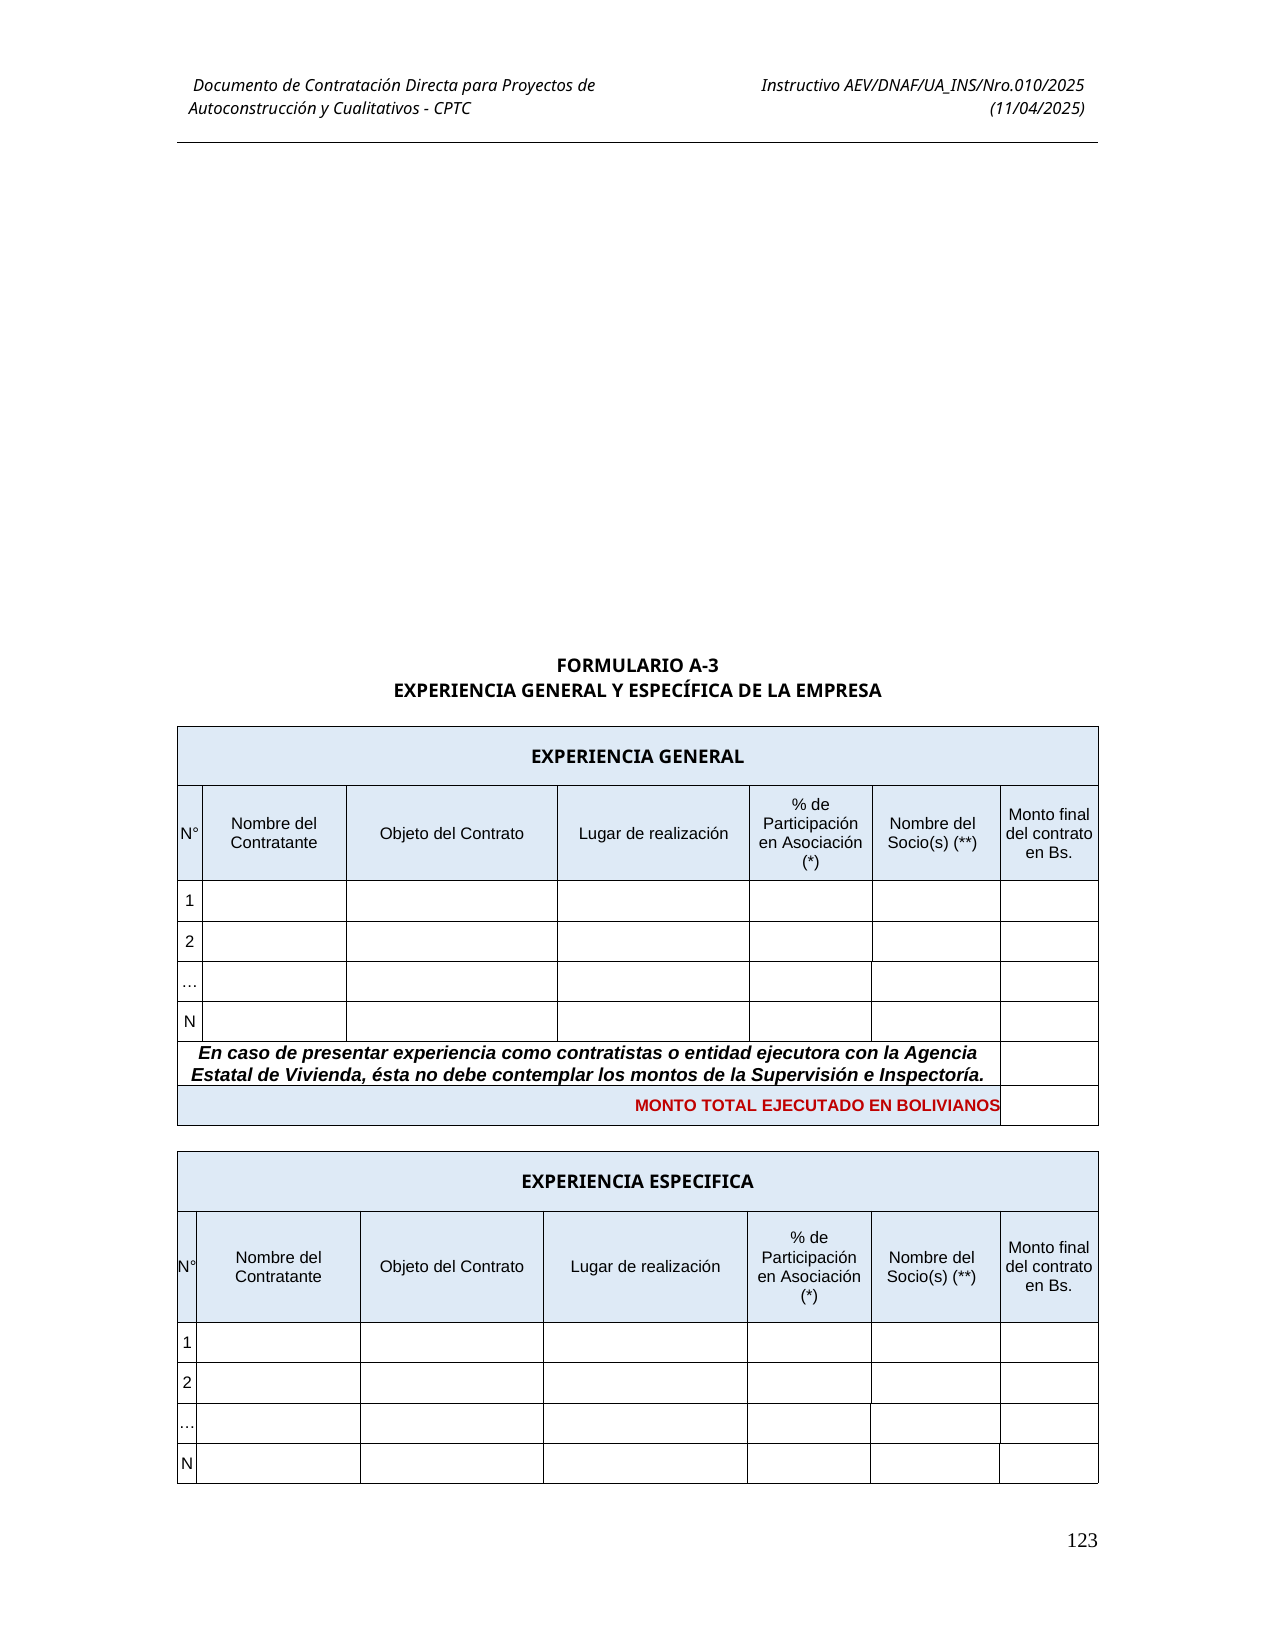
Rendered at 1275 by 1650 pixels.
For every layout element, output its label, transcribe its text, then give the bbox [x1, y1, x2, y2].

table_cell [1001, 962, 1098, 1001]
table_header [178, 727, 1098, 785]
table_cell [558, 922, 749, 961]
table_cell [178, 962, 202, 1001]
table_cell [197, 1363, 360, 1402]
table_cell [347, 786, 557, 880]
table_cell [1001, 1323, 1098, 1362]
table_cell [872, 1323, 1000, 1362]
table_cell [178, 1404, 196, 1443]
text FORMULARIO A-3 [177, 652, 1098, 677]
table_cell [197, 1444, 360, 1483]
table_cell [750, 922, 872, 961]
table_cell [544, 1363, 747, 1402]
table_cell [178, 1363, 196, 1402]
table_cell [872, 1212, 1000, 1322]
text EXPERIENCIA GENERAL Y ESPECÍFICA DE LA EMPRESA [177, 677, 1098, 703]
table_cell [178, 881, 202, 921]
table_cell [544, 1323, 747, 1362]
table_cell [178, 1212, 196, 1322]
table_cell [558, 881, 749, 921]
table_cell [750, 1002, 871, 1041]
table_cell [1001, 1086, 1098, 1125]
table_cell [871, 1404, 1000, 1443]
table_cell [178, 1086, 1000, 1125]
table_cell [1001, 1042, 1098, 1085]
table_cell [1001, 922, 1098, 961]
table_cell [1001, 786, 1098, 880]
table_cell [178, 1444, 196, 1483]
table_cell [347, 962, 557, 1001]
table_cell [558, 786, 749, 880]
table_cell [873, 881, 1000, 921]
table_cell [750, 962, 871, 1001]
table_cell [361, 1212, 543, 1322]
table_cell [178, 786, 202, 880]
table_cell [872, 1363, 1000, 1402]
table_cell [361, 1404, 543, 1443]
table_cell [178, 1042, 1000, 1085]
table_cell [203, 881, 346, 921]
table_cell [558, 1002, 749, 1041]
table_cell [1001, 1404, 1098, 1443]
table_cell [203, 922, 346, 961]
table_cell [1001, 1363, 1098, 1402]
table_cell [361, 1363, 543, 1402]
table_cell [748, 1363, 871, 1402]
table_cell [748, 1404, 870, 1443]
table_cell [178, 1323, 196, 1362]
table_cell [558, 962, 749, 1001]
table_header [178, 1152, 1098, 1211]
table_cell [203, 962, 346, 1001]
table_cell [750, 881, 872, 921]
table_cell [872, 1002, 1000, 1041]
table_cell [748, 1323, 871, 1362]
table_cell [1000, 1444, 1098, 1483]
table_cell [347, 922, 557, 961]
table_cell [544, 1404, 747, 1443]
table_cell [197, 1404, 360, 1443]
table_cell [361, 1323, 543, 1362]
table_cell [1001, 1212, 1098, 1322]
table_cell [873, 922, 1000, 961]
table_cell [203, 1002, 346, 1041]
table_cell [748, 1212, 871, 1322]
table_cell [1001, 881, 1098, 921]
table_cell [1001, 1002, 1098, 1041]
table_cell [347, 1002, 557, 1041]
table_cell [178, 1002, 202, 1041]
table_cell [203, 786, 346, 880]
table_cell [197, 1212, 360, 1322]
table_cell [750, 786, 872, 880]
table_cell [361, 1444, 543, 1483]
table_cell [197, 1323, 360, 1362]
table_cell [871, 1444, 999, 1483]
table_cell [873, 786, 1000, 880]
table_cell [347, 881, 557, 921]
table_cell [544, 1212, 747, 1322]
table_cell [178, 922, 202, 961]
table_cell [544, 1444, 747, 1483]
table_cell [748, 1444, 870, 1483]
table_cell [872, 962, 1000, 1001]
